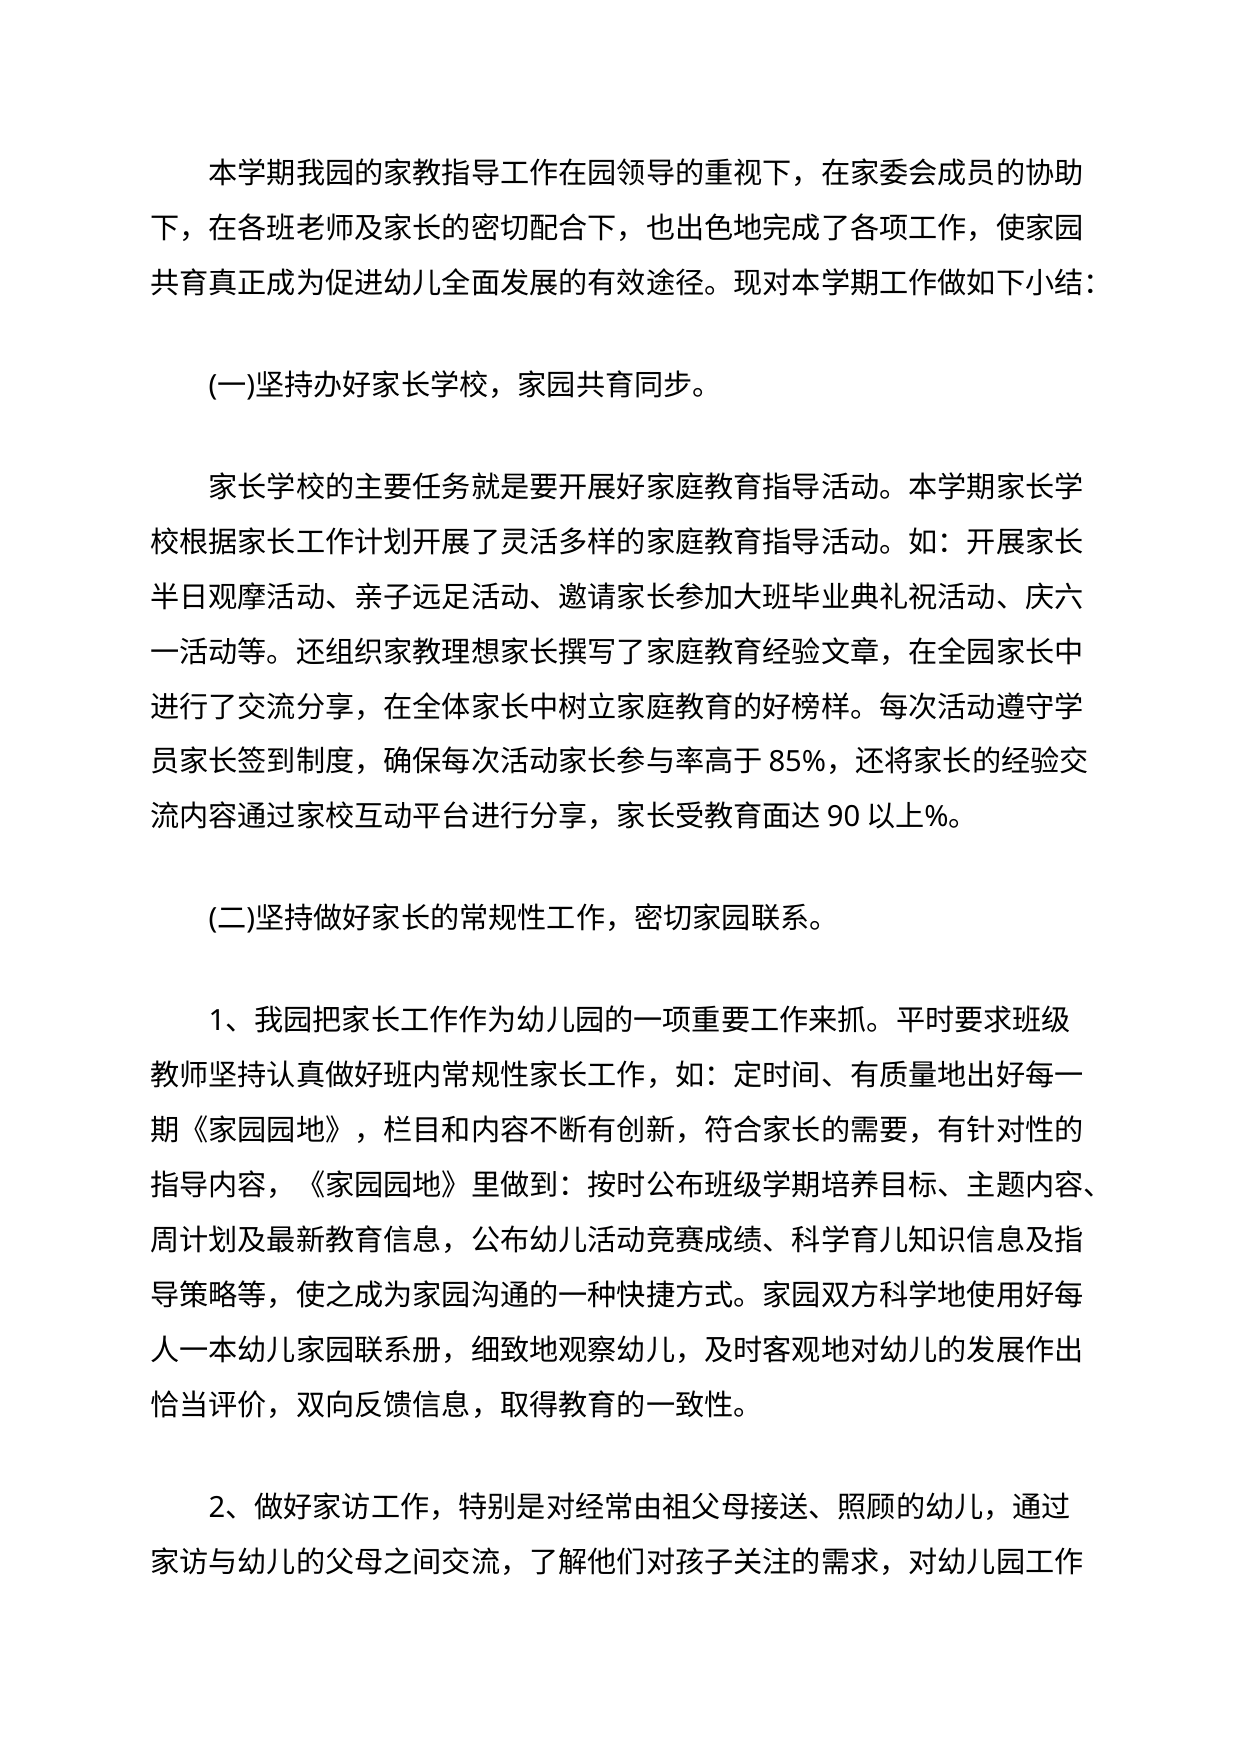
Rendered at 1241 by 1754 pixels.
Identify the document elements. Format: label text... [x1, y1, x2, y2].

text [150, 1483, 1090, 1580]
text 家长学校的主要任务就是要开展好家庭教育指导活动。本学期家长学校根据家长工作计划开展了灵活多样的家庭教育指导活动。如：开展家长半日观摩活动、亲子远足活动、邀请家长参加大班毕业典礼祝活动、庆六一活动等。还组织家教理想家长撰写了家庭教育经验文章，在全园家长中进行了交流分享，在全体家长中树立家庭教育的好榜样。每次活动遵守学员家长签到制度，确保每次活动家长参与率高于85%，还将家长的经验交流内容通过家校互动平台进行分享，家长受教育面达90以上%。 [150, 463, 1090, 835]
text (一)坚持办好家长学校，家园共育同步。 [150, 362, 1090, 404]
text 本学期我园的家教指导工作在园领导的重视下，在家委会成员的协助下，在各班老师及家长的密切配合下，也出色地完成了各项工作，使家园共育真正成为促进幼儿全面发展的有效途径。现对本学期工作做如下小结： [150, 150, 1090, 302]
text (二)坚持做好家长的常规性工作，密切家园联系。 [150, 895, 1090, 937]
text 1、我园把家长工作作为幼儿园的一项重要工作来抓。平时要求班级教师坚持认真做好班内常规性家长工作，如：定时间、有质量地出好每一期《家园园地》，栏目和内容不断有创新，符合家长的需要，有针对性的指导内容，《家园园地》里做到：按时公布班级学期培养目标、主题内容、周计划及最新教育信息，公布幼儿活动竞赛成绩、科学育儿知识信息及指导策略等，使之成为家园沟通的一种快捷方式。家园双方科学地使用好每人一本幼儿家园联系册，细致地观察幼儿，及时客观地对幼儿的发展作出恰当评价，双向反馈信息，取得教育的一致性。 [150, 997, 1090, 1424]
